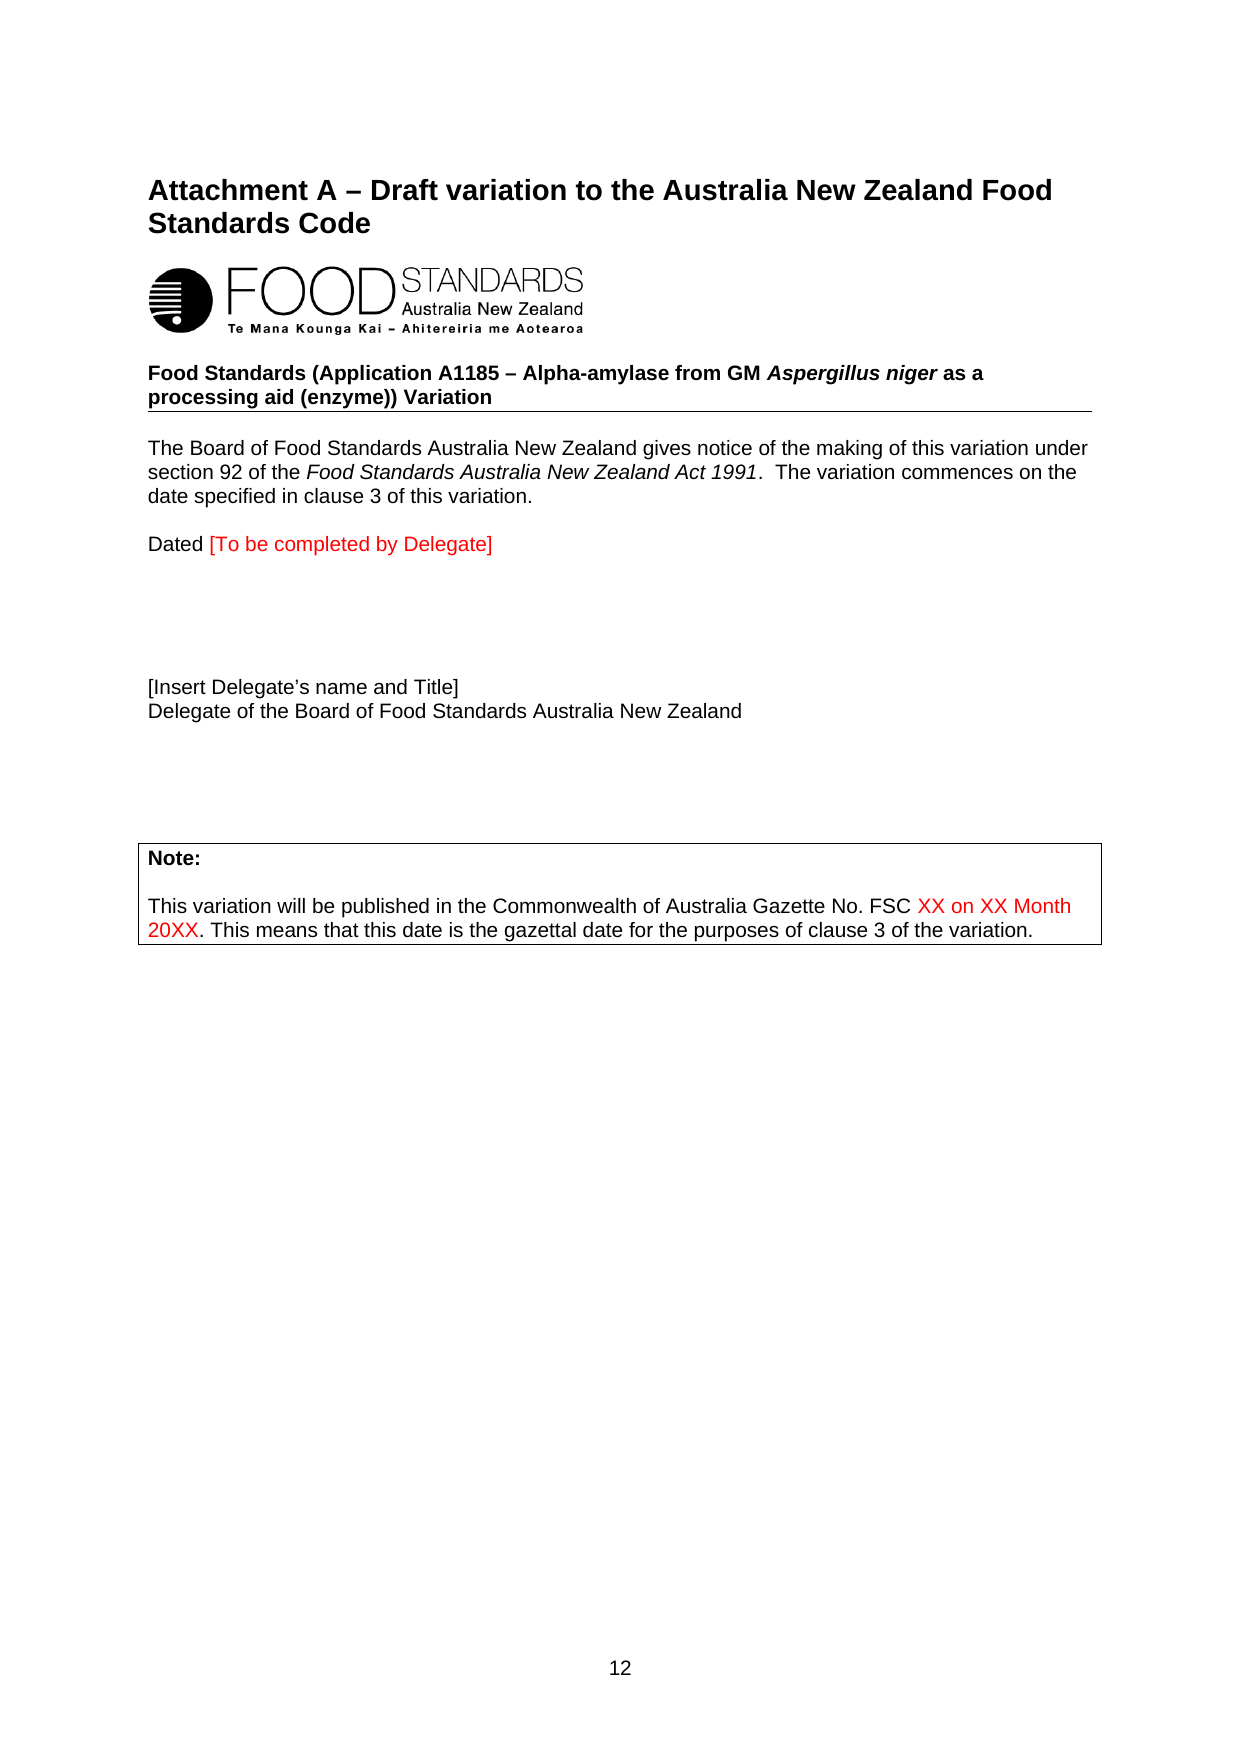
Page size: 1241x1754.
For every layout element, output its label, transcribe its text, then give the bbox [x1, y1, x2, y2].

text Delegate of the Board of Food Standards Australia New Zealand [148, 699, 1092, 723]
text The Board of Food Standards Australia New Zealand gives notice of the making of this variation under section 92 of the Food Standards Australia New Zealand Act 1991. The variation commences on the date specified in clause 3 of this variation. [148, 436, 1092, 507]
subtitle Attachment A – Draft variation to the Australia New Zealand Food Standards Code [148, 173, 1092, 240]
picture [147, 264, 584, 337]
text Note: [139, 844, 1101, 870]
text [Insert Delegate’s name and Title] [148, 675, 1092, 699]
text Dated [To be completed by Delegate] [148, 531, 1092, 555]
text This variation will be published in the Commonwealth of Australia Gazette No. FSC XX on XX Month 20XX. This means that this date is the gazettal date for the purposes of clause 3 of the variation. [139, 891, 1101, 944]
text Food Standards (Application A1185 – Alpha-amylase from GM Aspergillus niger as a processing aid (enzyme)) Variation [148, 361, 1092, 411]
